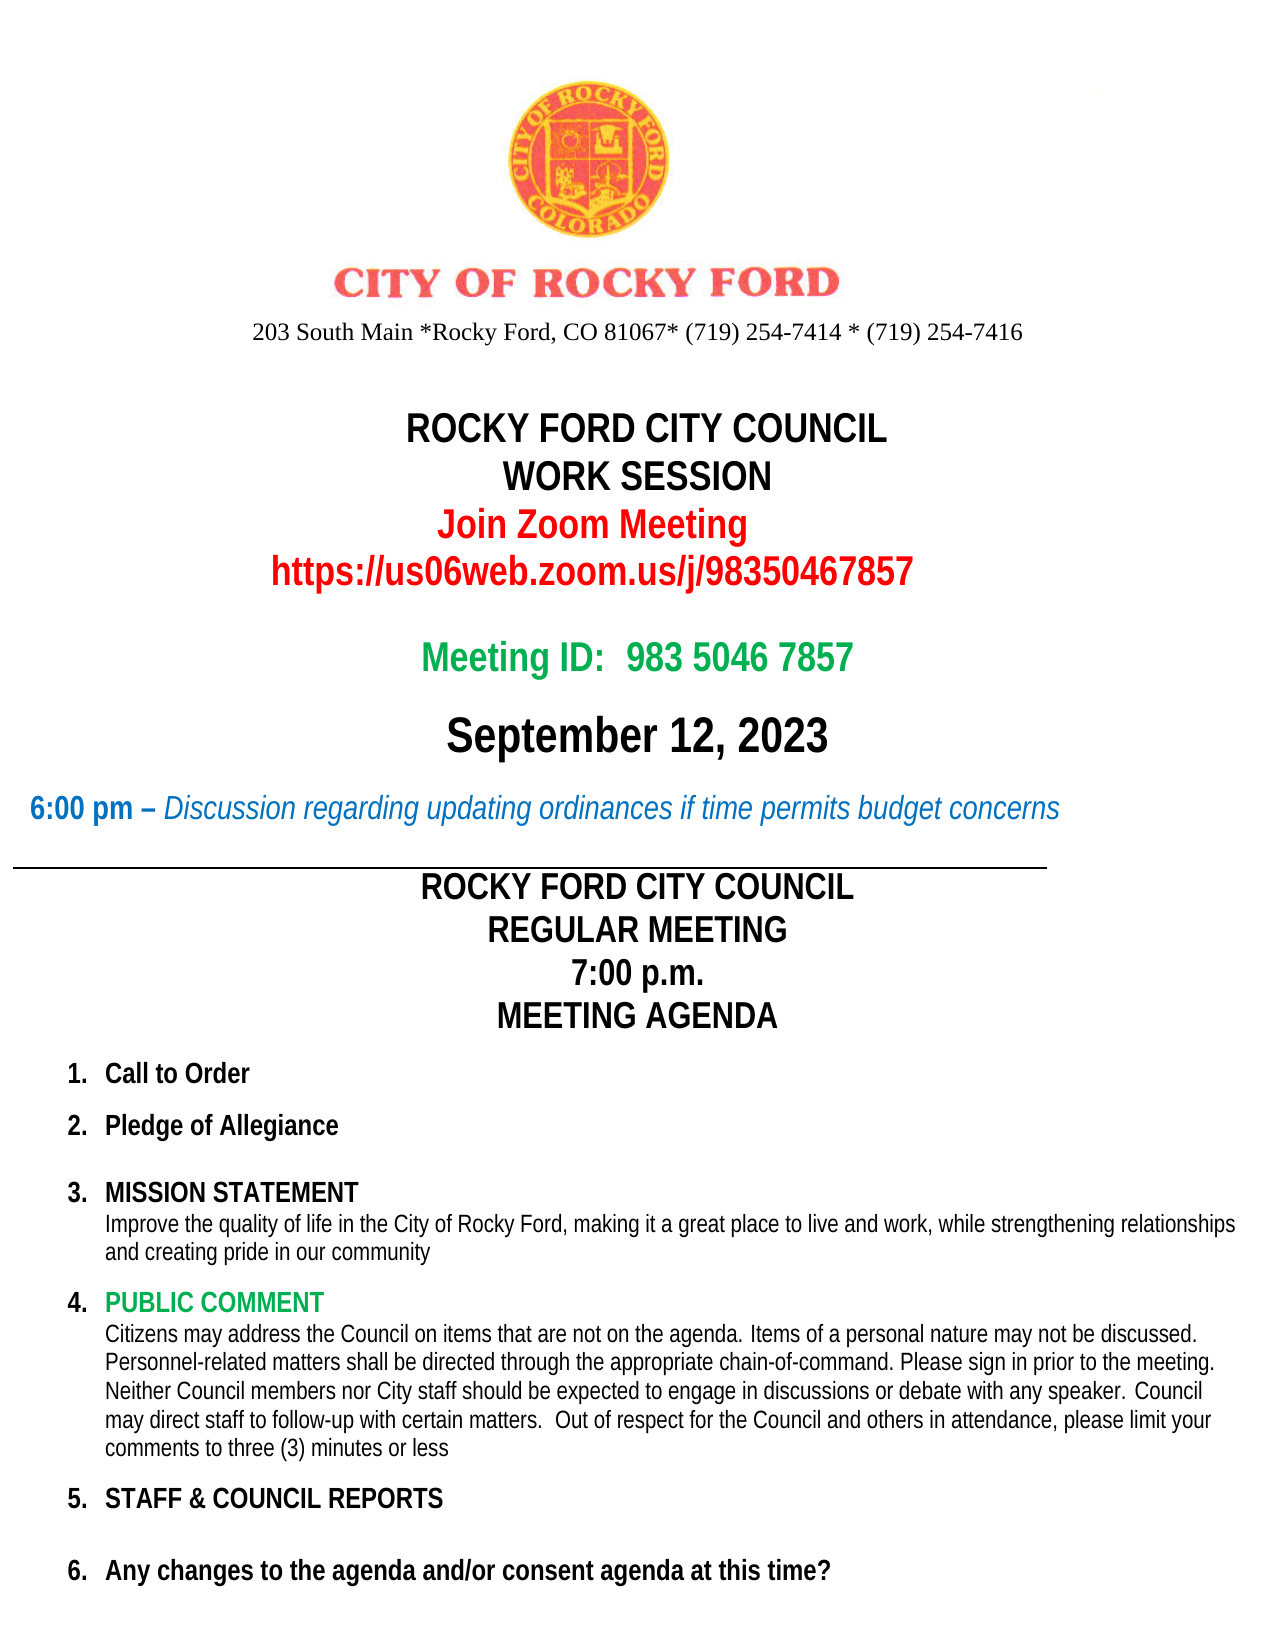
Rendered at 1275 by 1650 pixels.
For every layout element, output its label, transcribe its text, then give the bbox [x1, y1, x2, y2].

list Call to Order [67, 1056, 1245, 1089]
text REGULAR MEETING [30, 908, 1245, 951]
text Meeting ID: 983 5046 7857 [30, 633, 1245, 681]
text ROCKY FORD CITY COUNCIL [30, 403, 1245, 451]
list Any changes to the agenda and/or consent agenda at this time? [67, 1553, 1245, 1586]
text 7:00 p.m. [30, 951, 1245, 994]
text 6:00 pm – Discussion regarding updating ordinances if time permits budget concerns [30, 788, 1245, 826]
text September 12, 2023 [30, 706, 1245, 763]
picture [150, 75, 1125, 318]
list STAFF & COUNCIL REPORTS [67, 1481, 1245, 1514]
list Citizens may address the Council on items that are not on the agenda. Items of a personal nature may not be discussed. Personnel-related matters shall be directed through the appropriate chain-of-command. Please sign in prior to the meeting. Neither Council members nor City staff should be expected to engage in discussions or debate with any speaker. Council may direct staff to follow-up with certain matters. Out of respect for the Council and others in attendance, please limit your comments to three (3) minutes or less [105, 1319, 1245, 1462]
list Pledge of Allegiance [67, 1108, 1245, 1142]
text Join Zoom Meeting [30, 499, 1245, 547]
text https://us06web.zoom.us/j/98350467857 [30, 547, 1245, 595]
list MISSION STATEMENT [67, 1175, 1245, 1209]
text WORK SESSION [30, 451, 1245, 499]
list PUBLIC COMMENT [67, 1285, 1245, 1319]
text MEETING AGENDA [30, 994, 1245, 1037]
text ROCKY FORD CITY COUNCIL [30, 864, 1245, 908]
list Improve the quality of life in the City of Rocky Ford, making it a great place to live and work, while strengthening relationships and creating pride in our community [105, 1209, 1245, 1266]
